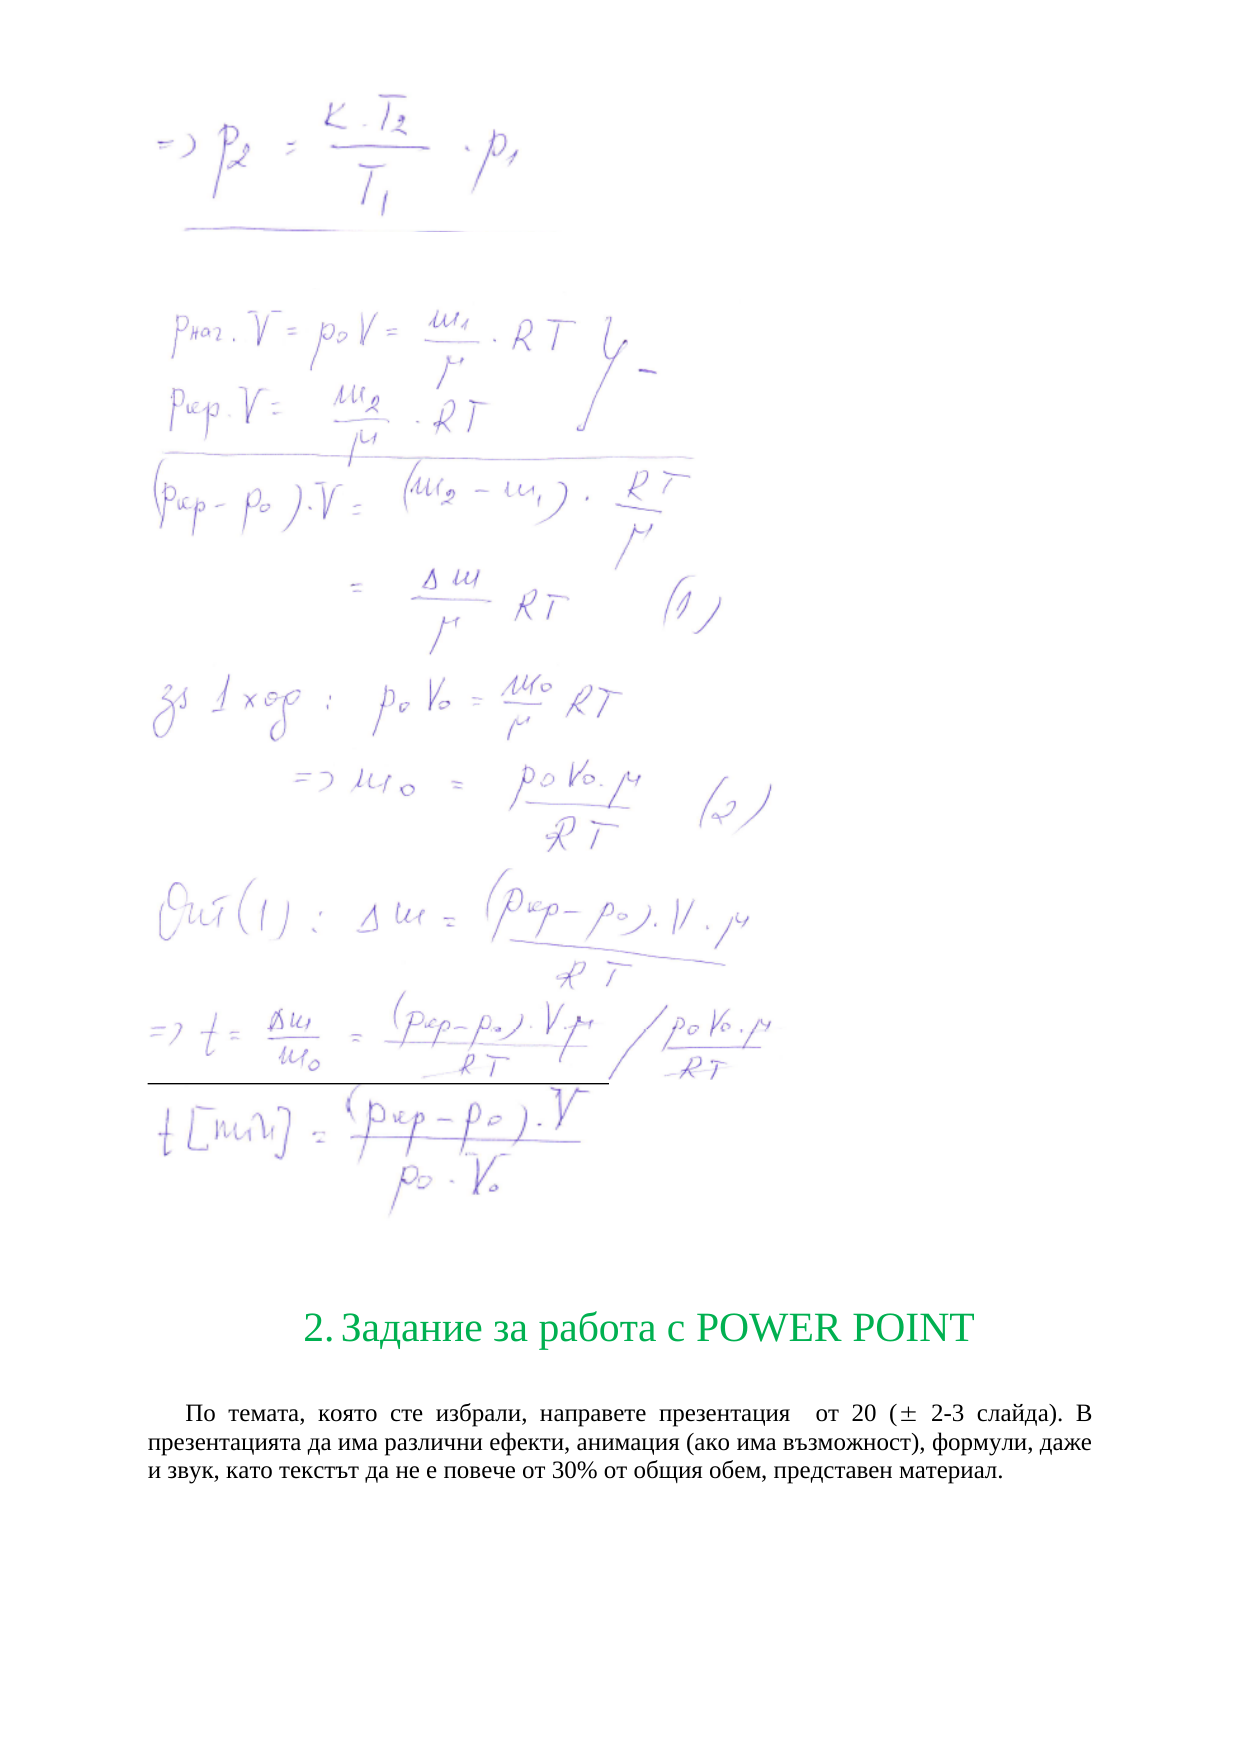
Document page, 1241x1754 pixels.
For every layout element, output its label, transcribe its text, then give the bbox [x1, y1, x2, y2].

list По темата, която сте избрали, направете презентация от 20 ( 2-3 слайда). В презентацията да има различни ефекти, анимация (ако има възможност), формули, даже и звук, като текстът да не е повече от 30% от общия обем, представен материал. [148, 1398, 1093, 1484]
list Задание за работа с POWER POINT [185, 1302, 1093, 1350]
